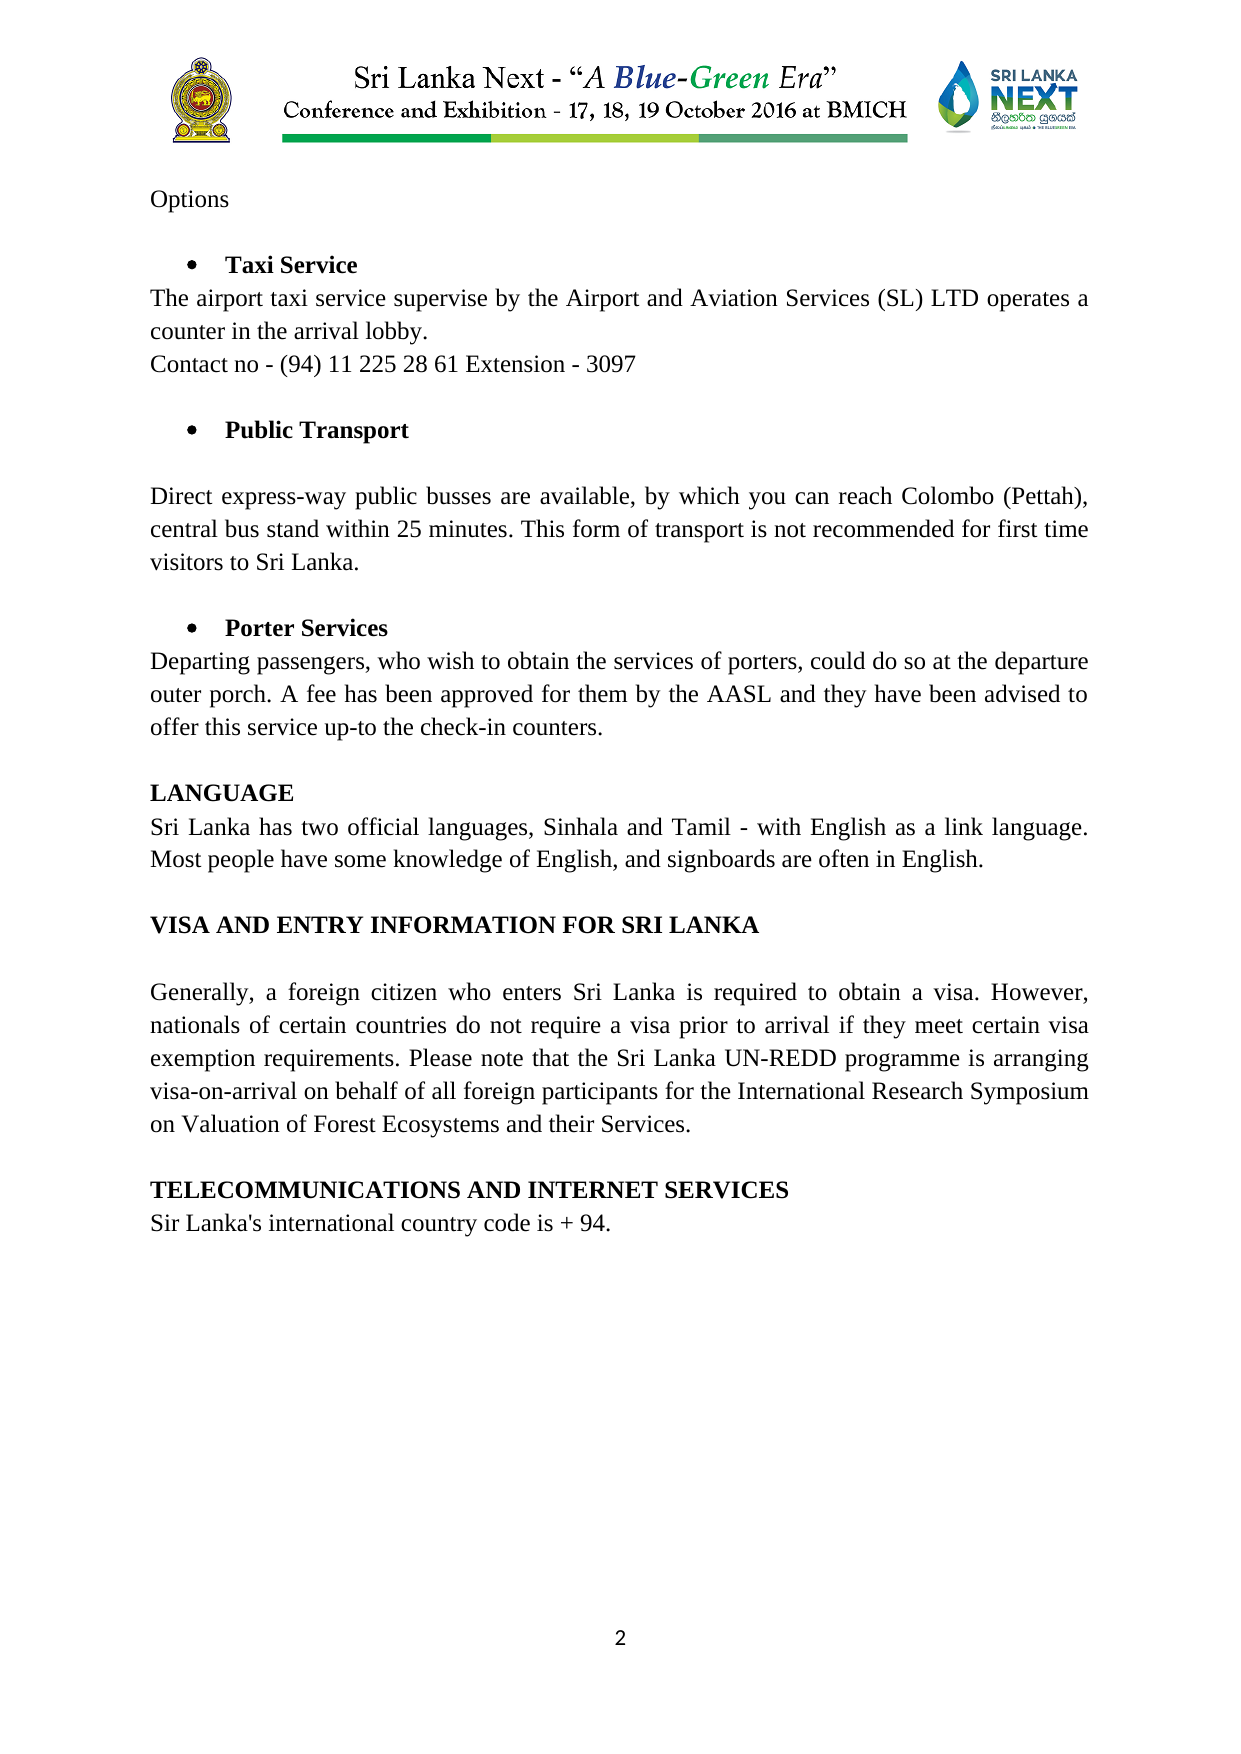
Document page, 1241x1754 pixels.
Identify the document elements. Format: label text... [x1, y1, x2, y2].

text Options [150, 184, 1090, 213]
text Sir Lanka's international country code is + 94. [150, 1208, 1090, 1237]
text VISA AND ENTRY INFORMATION FOR SRI LANKA [150, 911, 1090, 939]
list Public Transport [187, 415, 1090, 444]
text Generally, a foreign citizen who enters Sri Lanka is required to obtain a visa. However, nationals of certain countries do not require a visa prior to arrival if they meet certain visa exemption requirements. Please note that the Sri Lanka UN-REDD programme is arranging visa-on-arrival on behalf of all foreign participants for the International Research Symposium on Valuation of Forest Ecosystems and their Services. [150, 977, 1090, 1137]
text Direct express-way public busses are available, by which you can reach Colombo (Pettah), central bus stand within 25 minutes. This form of transport is not recommended for first time visitors to Sri Lanka. [150, 481, 1090, 576]
text Sri Lanka has two official languages, Sinhala and Tamil - with English as a link language. Most people have some knowledge of English, and signboards are often in English. [150, 812, 1090, 873]
text LANGUAGE [150, 778, 1090, 807]
text TELECOMMUNICATIONS AND INTERNET SERVICES [150, 1175, 1090, 1203]
list Taxi Service [187, 250, 1090, 279]
list Porter Services [187, 613, 1090, 642]
text The airport taxi service supervise by the Airport and Aviation Services (SL) LTD operates a counter in the arrival lobby. [150, 283, 1090, 345]
text Contact no - (94) 11 225 28 61 Extension - 3097 [150, 349, 1090, 378]
picture [150, 45, 1090, 147]
text Departing passengers, who wish to obtain the services of porters, could do so at the departure outer porch. A fee has been approved for them by the AASL and they have been advised to offer this service up-to the check-in counters. [150, 646, 1090, 741]
